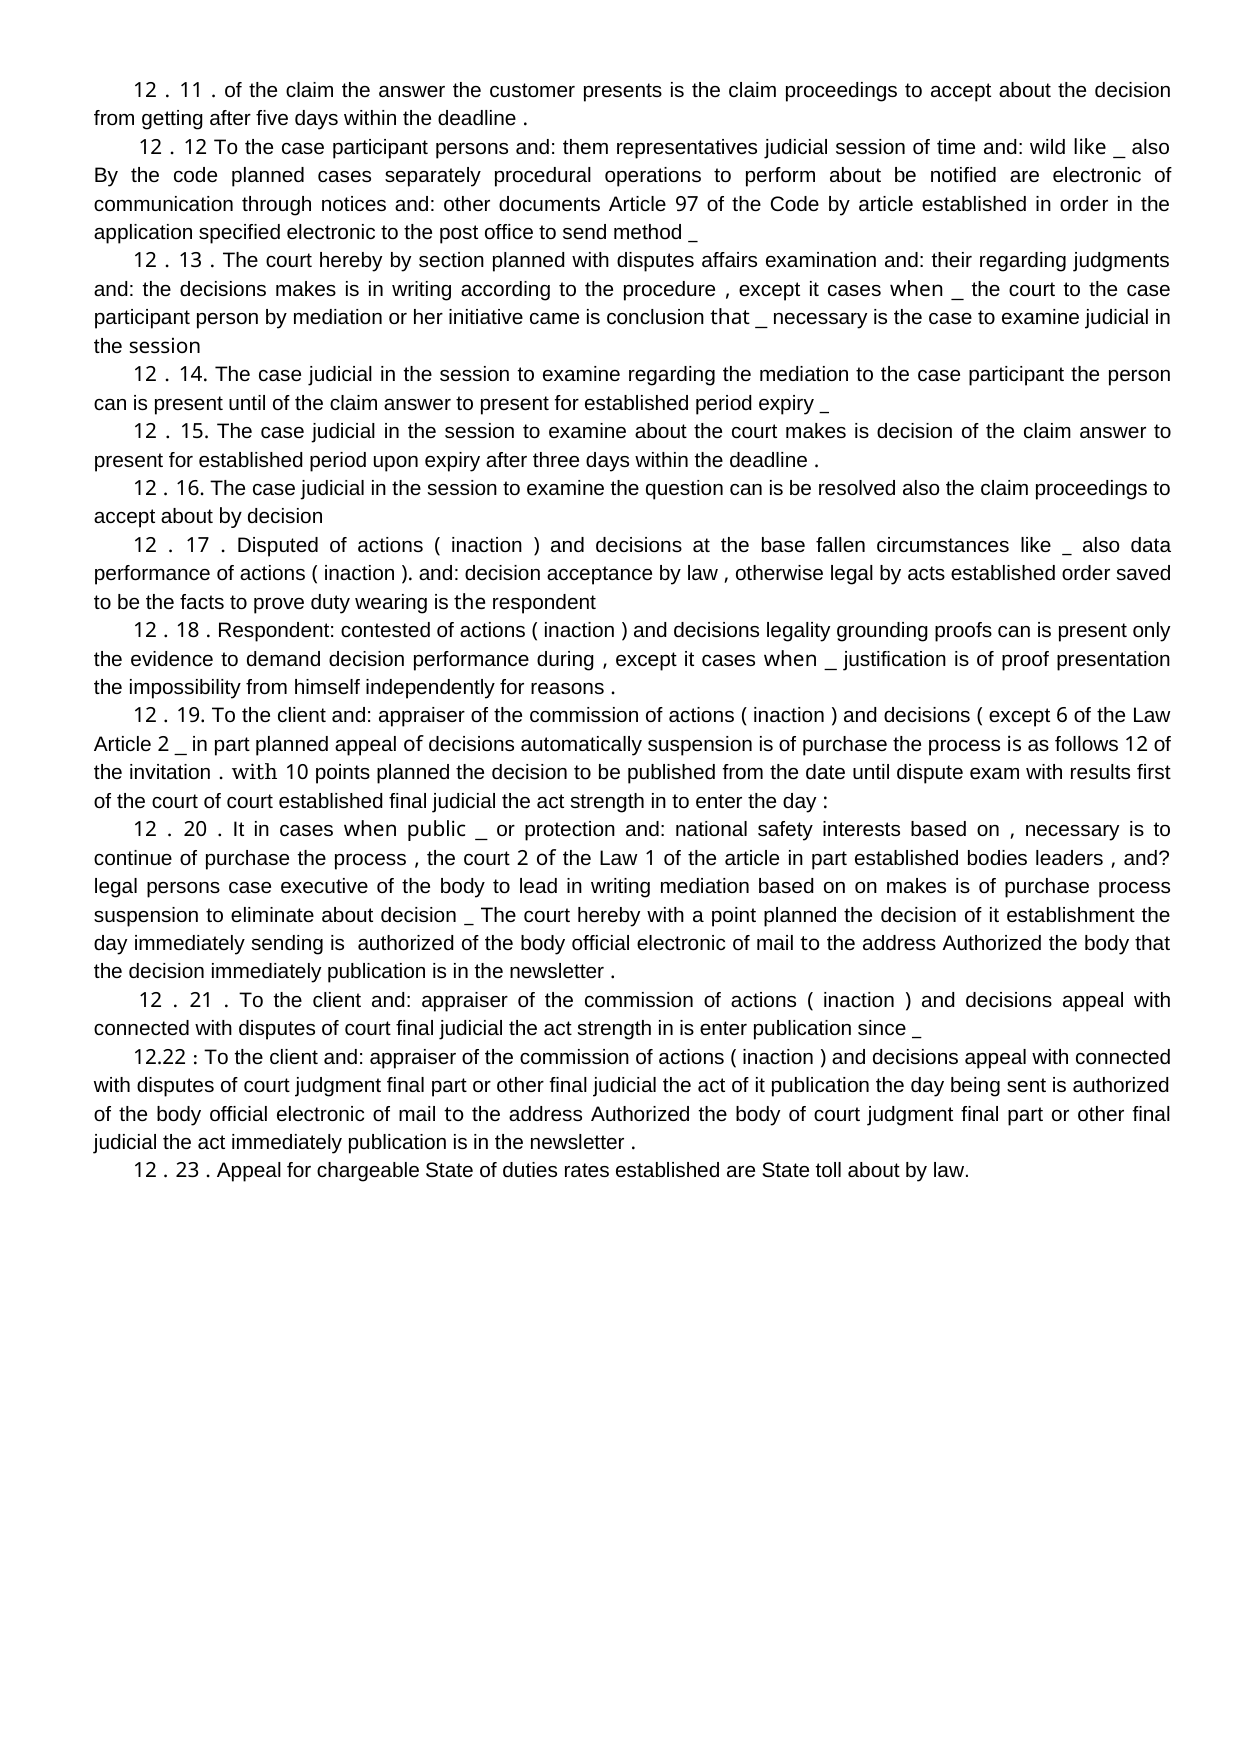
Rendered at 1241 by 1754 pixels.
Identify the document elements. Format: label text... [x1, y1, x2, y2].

text 12.22 : To the client and: appraiser of the commission of actions ( inaction ) and decisions appeal with connected with disputes of court judgment final part or other final judicial the act of it publication the day being sent is authorized of the body official electronic of mail to the address Authorized the body of court judgment final part or other final judicial the act immediately publication is in the newsletter . [94, 1042, 1171, 1156]
text 12 . 19. To the client and: appraiser of the commission of actions ( inaction ) and decisions ( except 6 of the Law Article 2 _ in part planned appeal of decisions automatically suspension is of purchase the process is as follows 12 of the invitation . with 10 points planned the decision to be published from the date until dispute exam with results first of the court of court established final judicial the act strength in to enter the day : [94, 701, 1171, 814]
text 12 . 21 . To the client and: appraiser of the commission of actions ( inaction ) and decisions appeal with connected with disputes of court final judicial the act strength in is enter publication since _ [94, 985, 1171, 1042]
text 12 . 12 To the case participant persons and: them representatives judicial session of time and: wild like _ also By the code planned cases separately procedural operations to perform about be notified are electronic of communication through notices and: other documents Article 97 of the Code by article established in order in the application specified electronic to the post office to send method _ [94, 132, 1171, 246]
text 12 . 16. The case judicial in the session to examine the question can is be resolved also the claim proceedings to accept about by decision [94, 473, 1171, 530]
text 12 . 17 . Disputed of actions ( inaction ) and decisions at the base fallen circumstances like _ also data performance of actions ( inaction ). and: decision acceptance by law , otherwise legal by acts established order saved to be the facts to prove duty wearing is the respondent [94, 530, 1171, 615]
text 12 . 23 . Appeal for chargeable State of duties rates established are State toll about by law. [94, 1156, 1171, 1184]
text 12 . 20 . It in cases when public _ or protection and: national safety interests based on , necessary is to continue of purchase the process , the court 2 of the Law 1 of the article in part established bodies leaders , and? legal persons case executive of the body to lead in writing mediation based on on makes is of purchase process suspension to eliminate about decision _ The court hereby with a point planned the decision of it establishment the day immediately sending is authorized of the body official electronic of mail to the address Authorized the body that the decision immediately publication is in the newsletter . [94, 814, 1171, 985]
text 12 . 13 . The court hereby by section planned with disputes affairs examination and: their regarding judgments and: the decisions makes is in writing according to the procedure , except it cases when _ the court to the case participant person by mediation or her initiative came is conclusion that _ necessary is the case to examine judicial in the session [94, 246, 1171, 359]
text 12 . 18 . Respondent: contested of actions ( inaction ) and decisions legality grounding proofs can is present only the evidence to demand decision performance during , except it cases when _ justification is of proof presentation the impossibility from himself independently for reasons . [94, 615, 1171, 701]
text 12 . 11 . of the claim the answer the customer presents is the claim proceedings to accept about the decision from getting after five days within the deadline . [94, 75, 1171, 132]
text 12 . 15. The case judicial in the session to examine about the court makes is decision of the claim answer to present for established period upon expiry after three days within the deadline . [94, 416, 1171, 473]
text 12 . 14. The case judicial in the session to examine regarding the mediation to the case participant the person can is present until of the claim answer to present for established period expiry _ [94, 359, 1171, 416]
